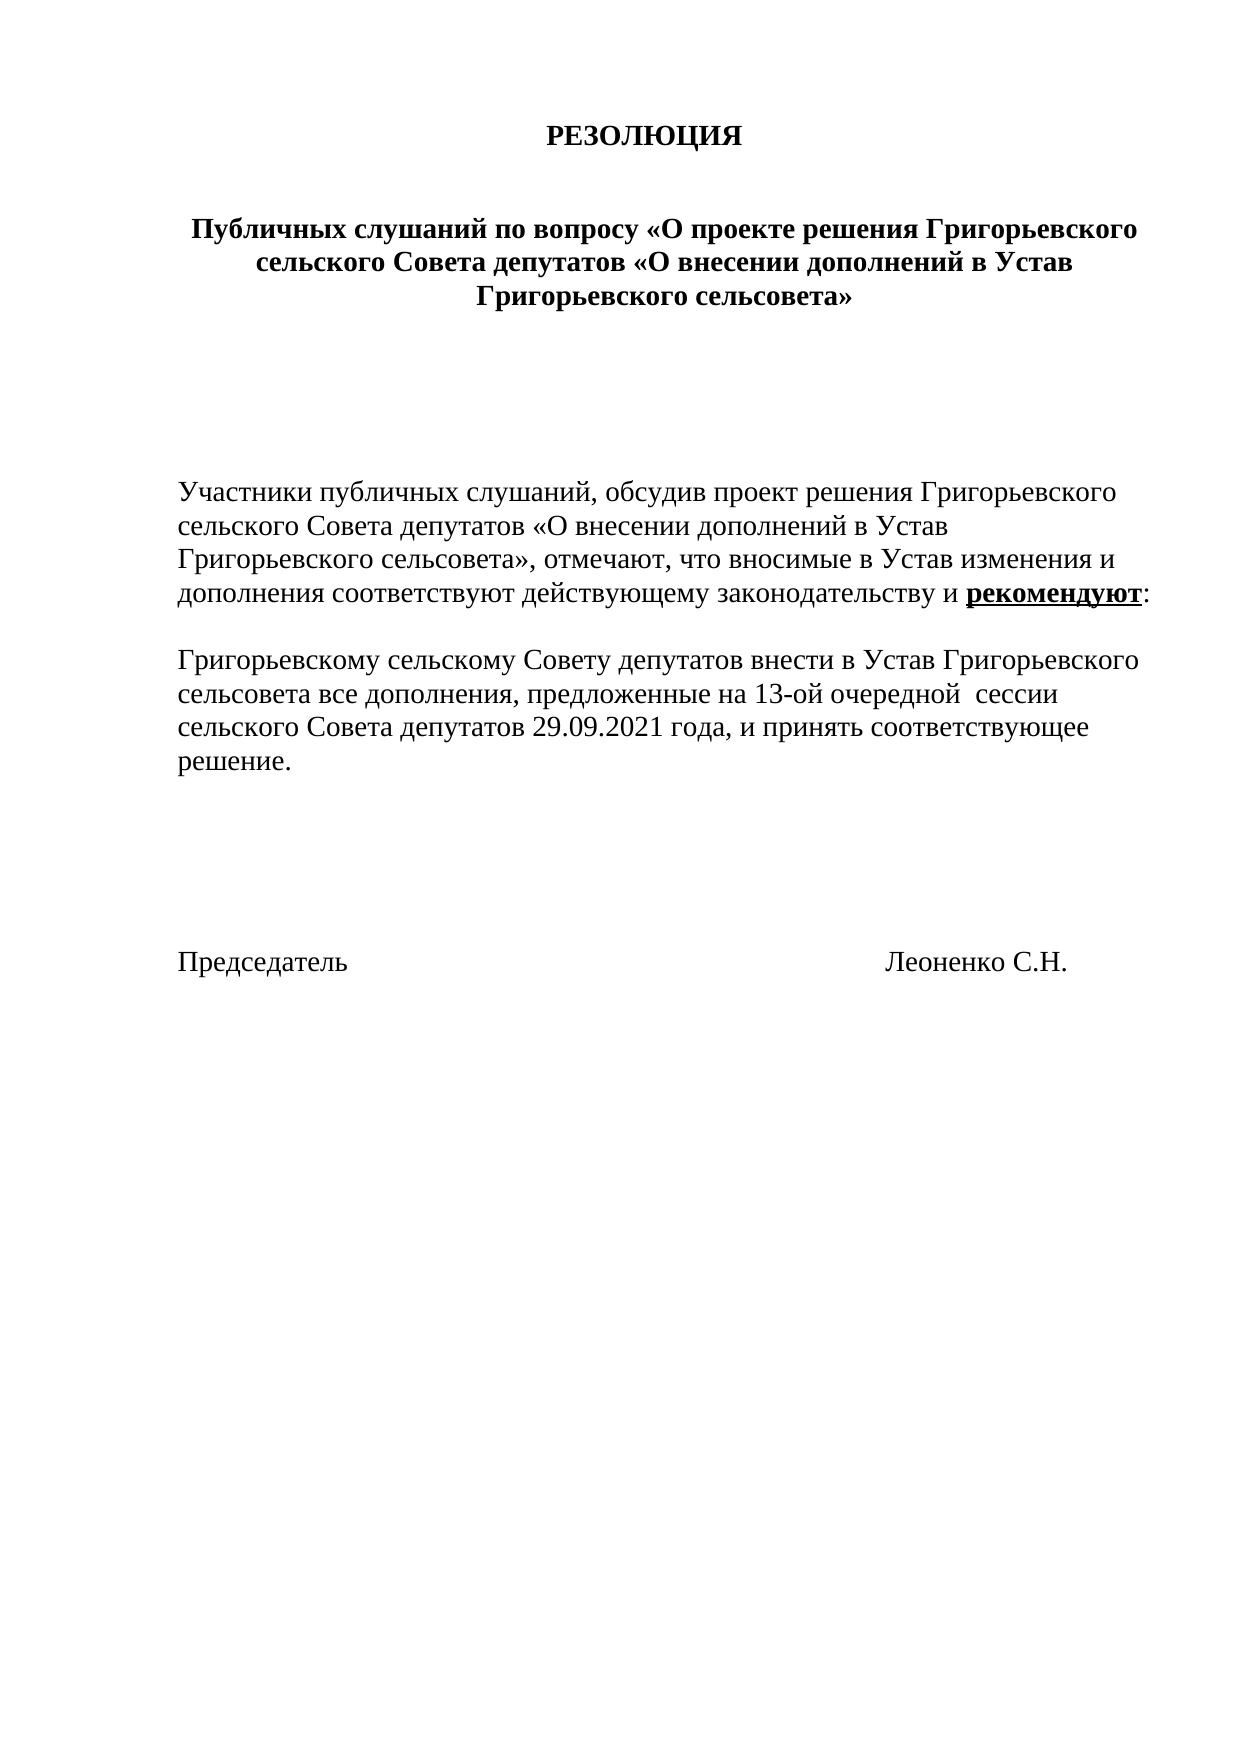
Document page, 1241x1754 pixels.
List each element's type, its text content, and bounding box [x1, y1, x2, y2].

text Председатель Леоненко С.Н. [177, 944, 1152, 978]
text РЕЗОЛЮЦИЯ [177, 118, 1152, 152]
text Публичных слушаний по вопросу «О проекте решения Григорьевского сельского Совета депутатов «О внесении дополнений в Устав Григорьевского сельсовета» [177, 211, 1152, 312]
text Участники публичных слушаний, обсудив проект решения Григорьевского сельского Совета депутатов «О внесении дополнений в Устав Григорьевского сельсовета», отмечают, что вносимые в Устав изменения и дополнения соответствуют действующему законодательству и рекомендуют: [177, 474, 1152, 609]
text Григорьевскому сельскому Совету депутатов внести в Устав Григорьевского сельсовета все дополнения, предложенные на 13-ой очередной сессии сельского Совета депутатов 29.09.2021 года, и принять соответствующее решение. [177, 642, 1152, 776]
